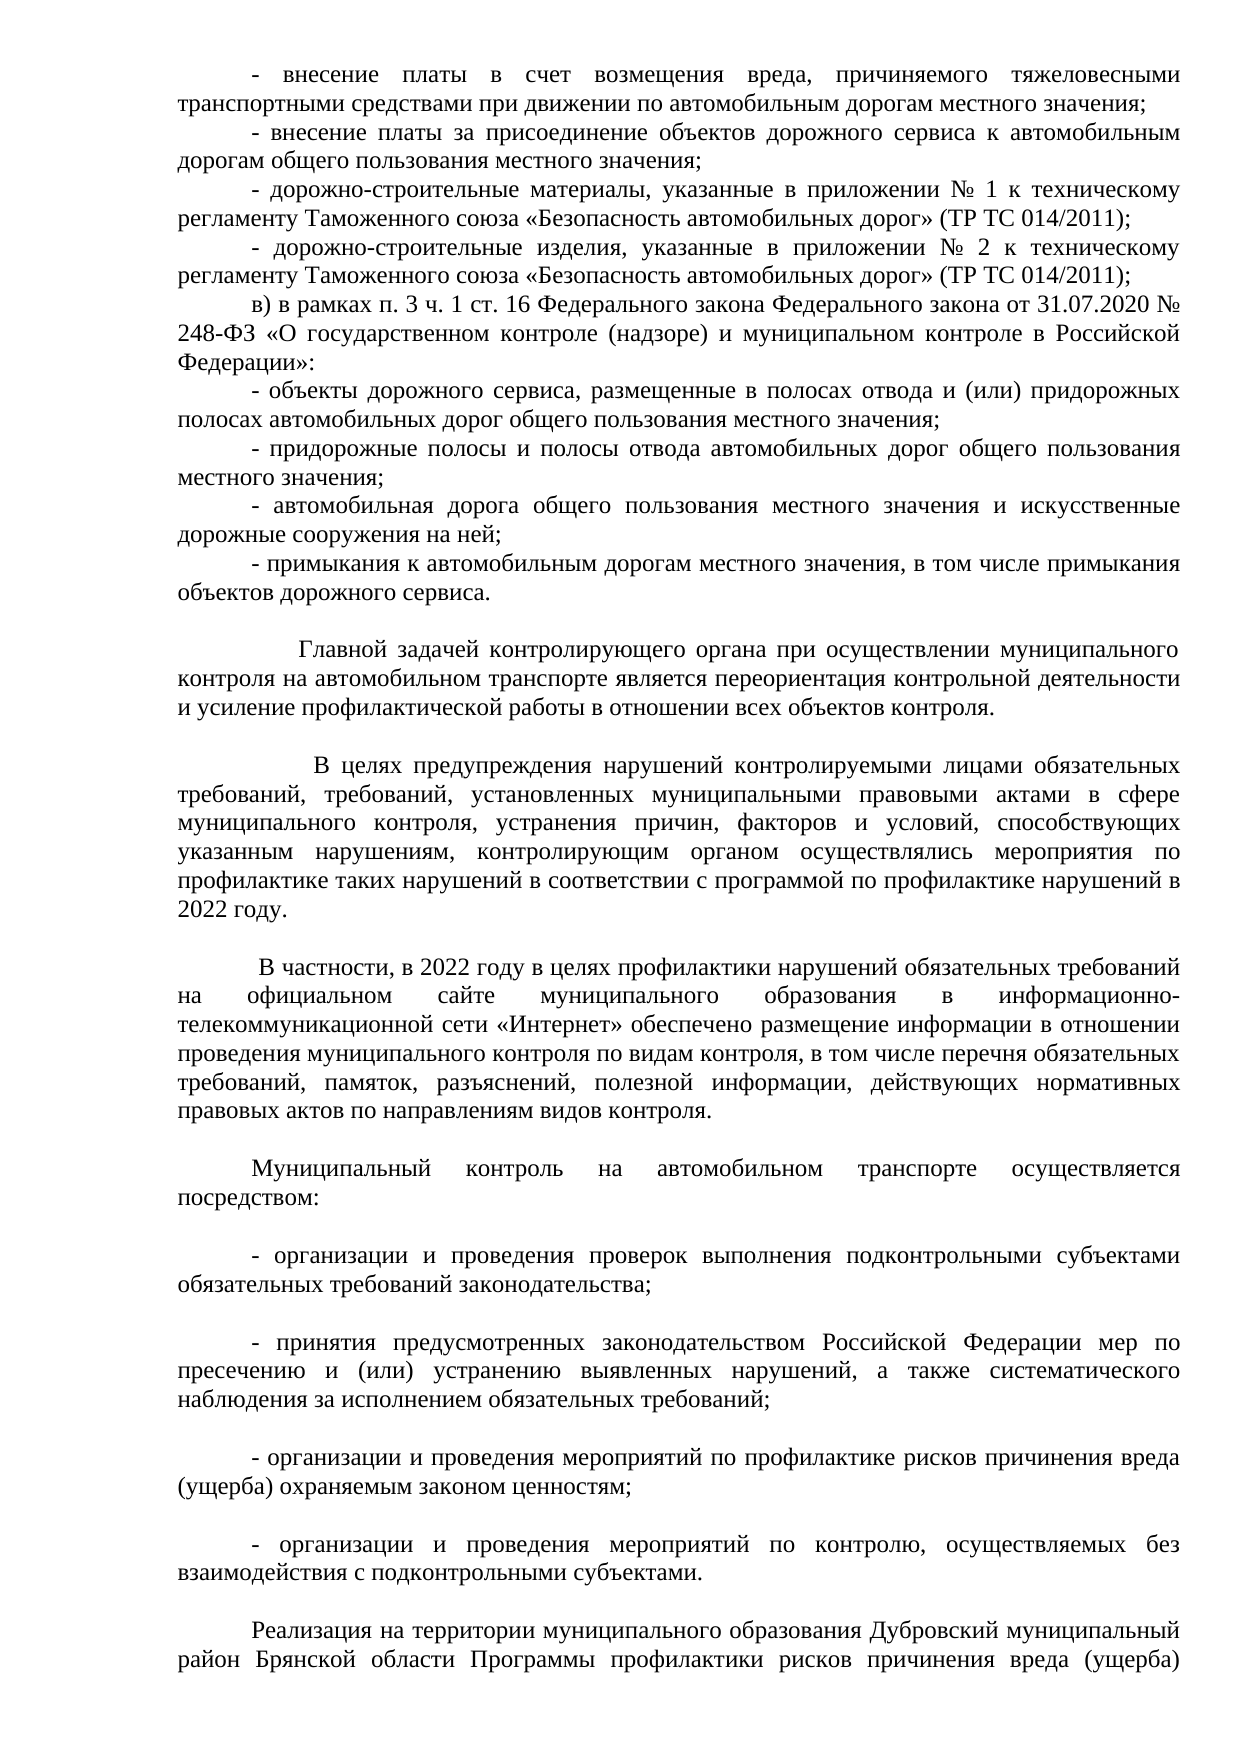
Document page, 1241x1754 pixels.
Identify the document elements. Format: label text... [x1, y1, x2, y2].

text В частности, в 2022 году в целях профилактики нарушений обязательных требований на официальном сайте муниципального образования в информационно-телекоммуникационной сети «Интернет» обеспечено размещение информации в отношении проведения муниципального контроля по видам контроля, в том числе перечня обязательных требований, памяток, разъяснений, полезной информации, действующих нормативных правовых актов по направлениям видов контроля. [177, 952, 1181, 1124]
text - дорожно-строительные изделия, указанные в приложении № 2 к техническому регламенту Таможенного союза «Безопасность автомобильных дорог» (ТР ТС 014/2011); [177, 232, 1181, 289]
text - организации и проведения мероприятий по профилактике рисков причинения вреда (ущерба) охраняемым законом ценностям; [177, 1442, 1181, 1499]
text - внесение платы за присоединение объектов дорожного сервиса к автомобильным дорогам общего пользования местного значения; [177, 117, 1181, 174]
text - автомобильная дорога общего пользования местного значения и искусственные дорожные сооружения на ней; [177, 490, 1181, 548]
text - принятия предусмотренных законодательством Российской Федерации мер по пресечению и (или) устранению выявленных нарушений, а также систематического наблюдения за исполнением обязательных требований; [177, 1327, 1181, 1413]
text Главной задачей контролирующего органа при осуществлении муниципального контроля на автомобильном транспорте является переориентация контрольной деятельности и усиление профилактической работы в отношении всех объектов контроля. [177, 634, 1181, 721]
text - дорожно-строительные материалы, указанные в приложении № 1 к техническому регламенту Таможенного союза «Безопасность автомобильных дорог» (ТР ТС 014/2011); [177, 174, 1181, 232]
text - примыкания к автомобильным дорогам местного значения, в том числе примыкания объектов дорожного сервиса. [177, 548, 1181, 605]
text - организации и проведения мероприятий по контролю, осуществляемых без взаимодействия с подконтрольными субъектами. [177, 1529, 1181, 1586]
text в) в рамках п. 3 ч. 1 ст. 16 Федерального закона Федерального закона от 31.07.2020 № 248-ФЗ «О государственном контроле (надзоре) и муниципальном контроле в Российской Федерации»: [177, 289, 1181, 375]
text В целях предупреждения нарушений контролируемыми лицами обязательных требований, требований, установленных муниципальными правовыми актами в сфере муниципального контроля, устранения причин, факторов и условий, способствующих указанным нарушениям, контролирующим органом осуществлялись мероприятия по профилактике таких нарушений в соответствии с программой по профилактике нарушений в 2022 году. [177, 750, 1181, 922]
text - внесение платы в счет возмещения вреда, причиняемого тяжеловесными транспортными средствами при движении по автомобильным дорогам местного значения; [177, 59, 1181, 117]
text Муниципальный контроль на автомобильном транспорте осуществляется посредством: [177, 1153, 1181, 1211]
text - объекты дорожного сервиса, размещенные в полосах отвода и (или) придорожных полосах автомобильных дорог общего пользования местного значения; [177, 375, 1181, 433]
text - придорожные полосы и полосы отвода автомобильных дорог общего пользования местного значения; [177, 433, 1181, 490]
text - организации и проведения проверок выполнения подконтрольными субъектами обязательных требований законодательства; [177, 1240, 1181, 1297]
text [177, 1615, 1181, 1673]
